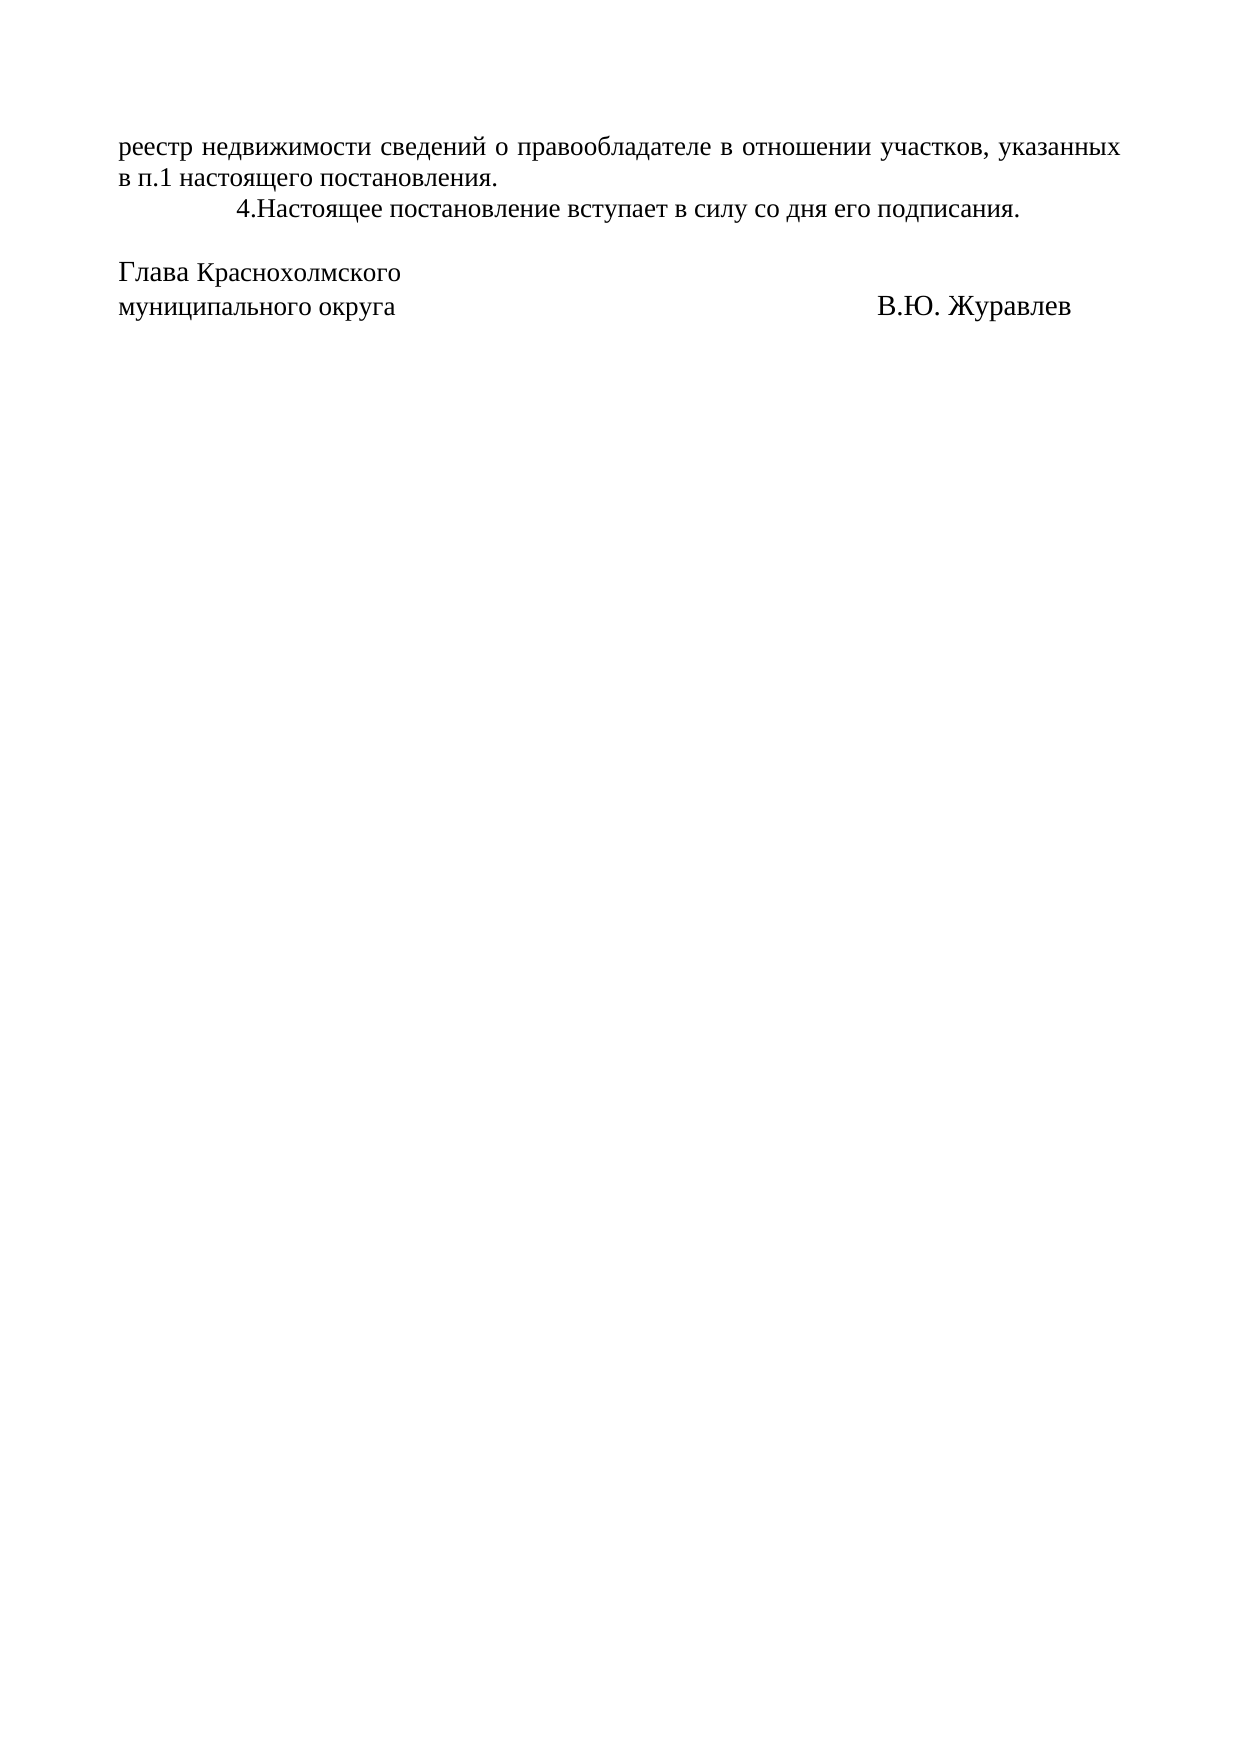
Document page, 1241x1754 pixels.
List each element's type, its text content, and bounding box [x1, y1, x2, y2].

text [118, 130, 1122, 192]
text 4.Настоящее постановление вступает в силу со дня его подписания. [118, 192, 1122, 223]
text Глава Краснохолмского [118, 254, 1122, 288]
text муниципального округа В.Ю. Журавлев [118, 288, 1122, 322]
